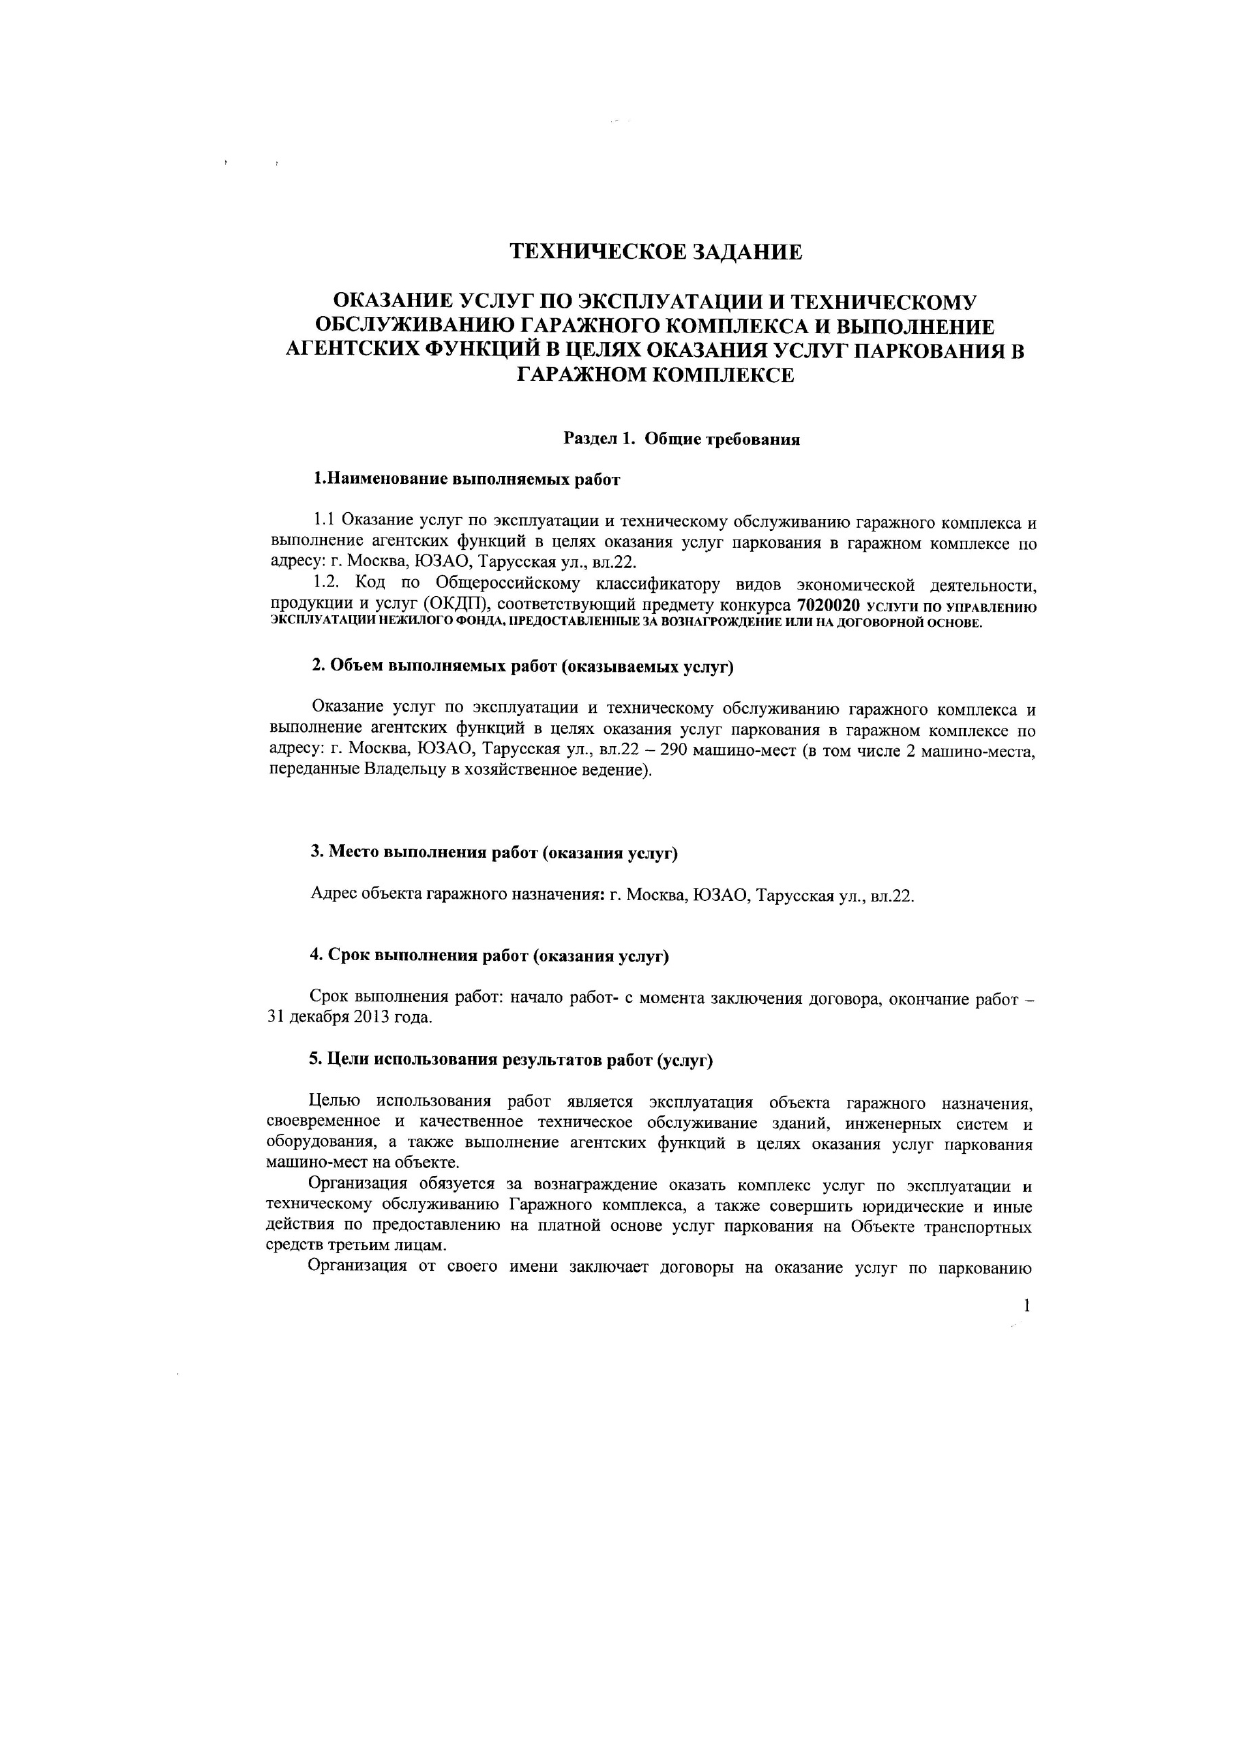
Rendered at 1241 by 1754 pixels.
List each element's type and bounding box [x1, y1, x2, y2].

picture [177, 118, 1099, 1636]
